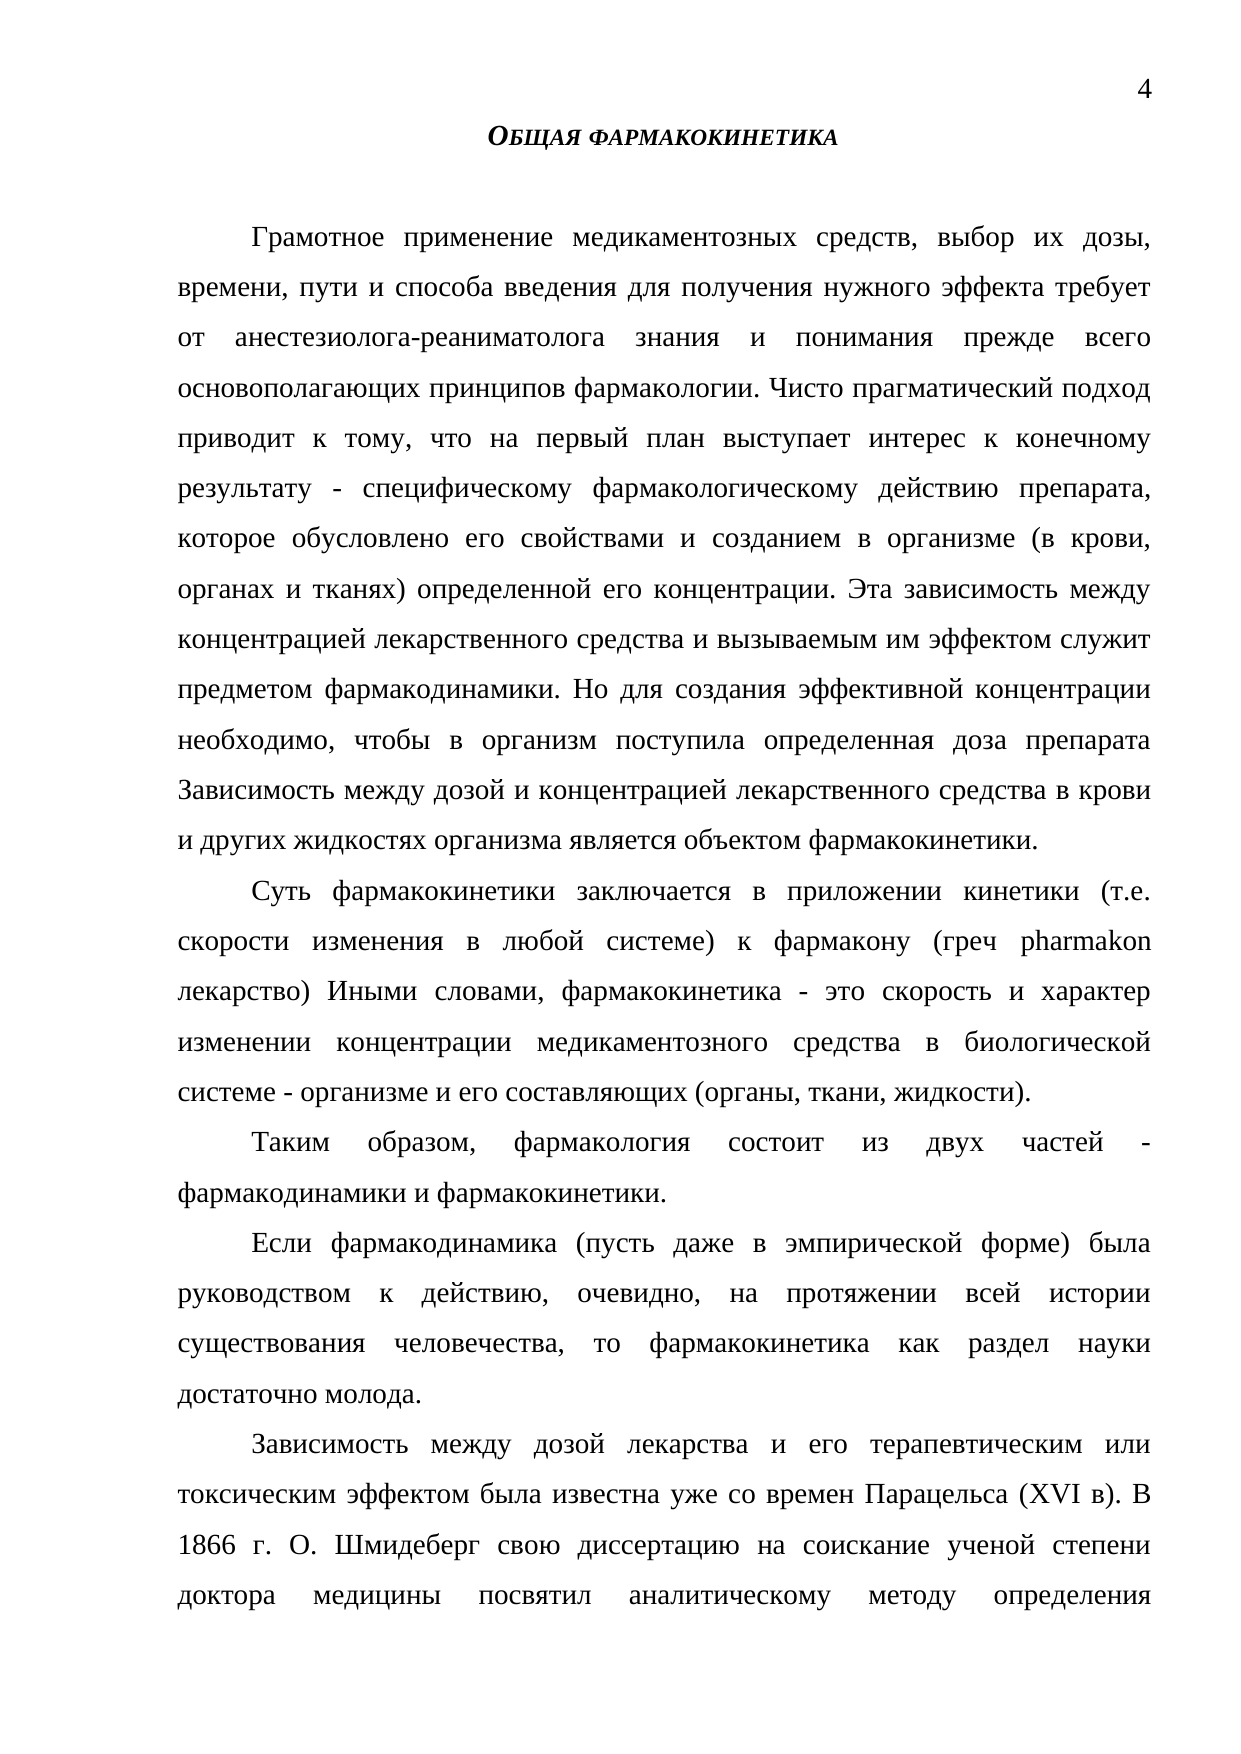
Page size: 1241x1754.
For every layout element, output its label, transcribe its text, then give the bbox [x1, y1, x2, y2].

text Таким образом, фармакология состоит из двух частей - фармакодинамики и фармакокинетики. [177, 1124, 1152, 1208]
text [177, 1426, 1152, 1611]
text Если фармакодинамика (пусть даже в эмпирической форме) была руководством к действию, очевидно, на протяжении всей истории существования человечества, то фармакокинетика как раздел науки достаточно молода. [177, 1225, 1152, 1409]
text Грамотное применение медикаментозных средств, выбор их дозы, времени, пути и способа введения для получения нужного эффекта требует от анестезиолога-реаниматолога знания и понимания прежде всего основополагающих принципов фармакологии. Чисто прагматический подход приводит к тому, что на первый план выступает интерес к конечному результату - специфическому фармакологическому действию препарата, которое обусловлено его свойствами и созданием в организме (в крови, органах и тканях) определенной его концентрации. Эта зависимость между концентрацией лекарственного средства и вызываемым им эффектом служит предметом фармакодинамики. Но для создания эффективной концентрации необходимо, чтобы в организм поступила определенная доза препарата Зависимость между дозой и концентрацией лекарственного средства в крови и других жидкостях организма является объектом фармакокинетики. [177, 219, 1152, 856]
text Суть фармакокинетики заключается в приложении кинетики (т.е. скорости изменения в любой системе) к фармакону (греч pharmakon лекарство) Иными словами, фармакокинетика - это скорость и характер изменении концентрации медикаментозного средства в биологической системе - организме и его составляющих (органы, ткани, жидкости). [177, 873, 1152, 1108]
subtitle Общая фармакокинетика [177, 118, 1152, 152]
